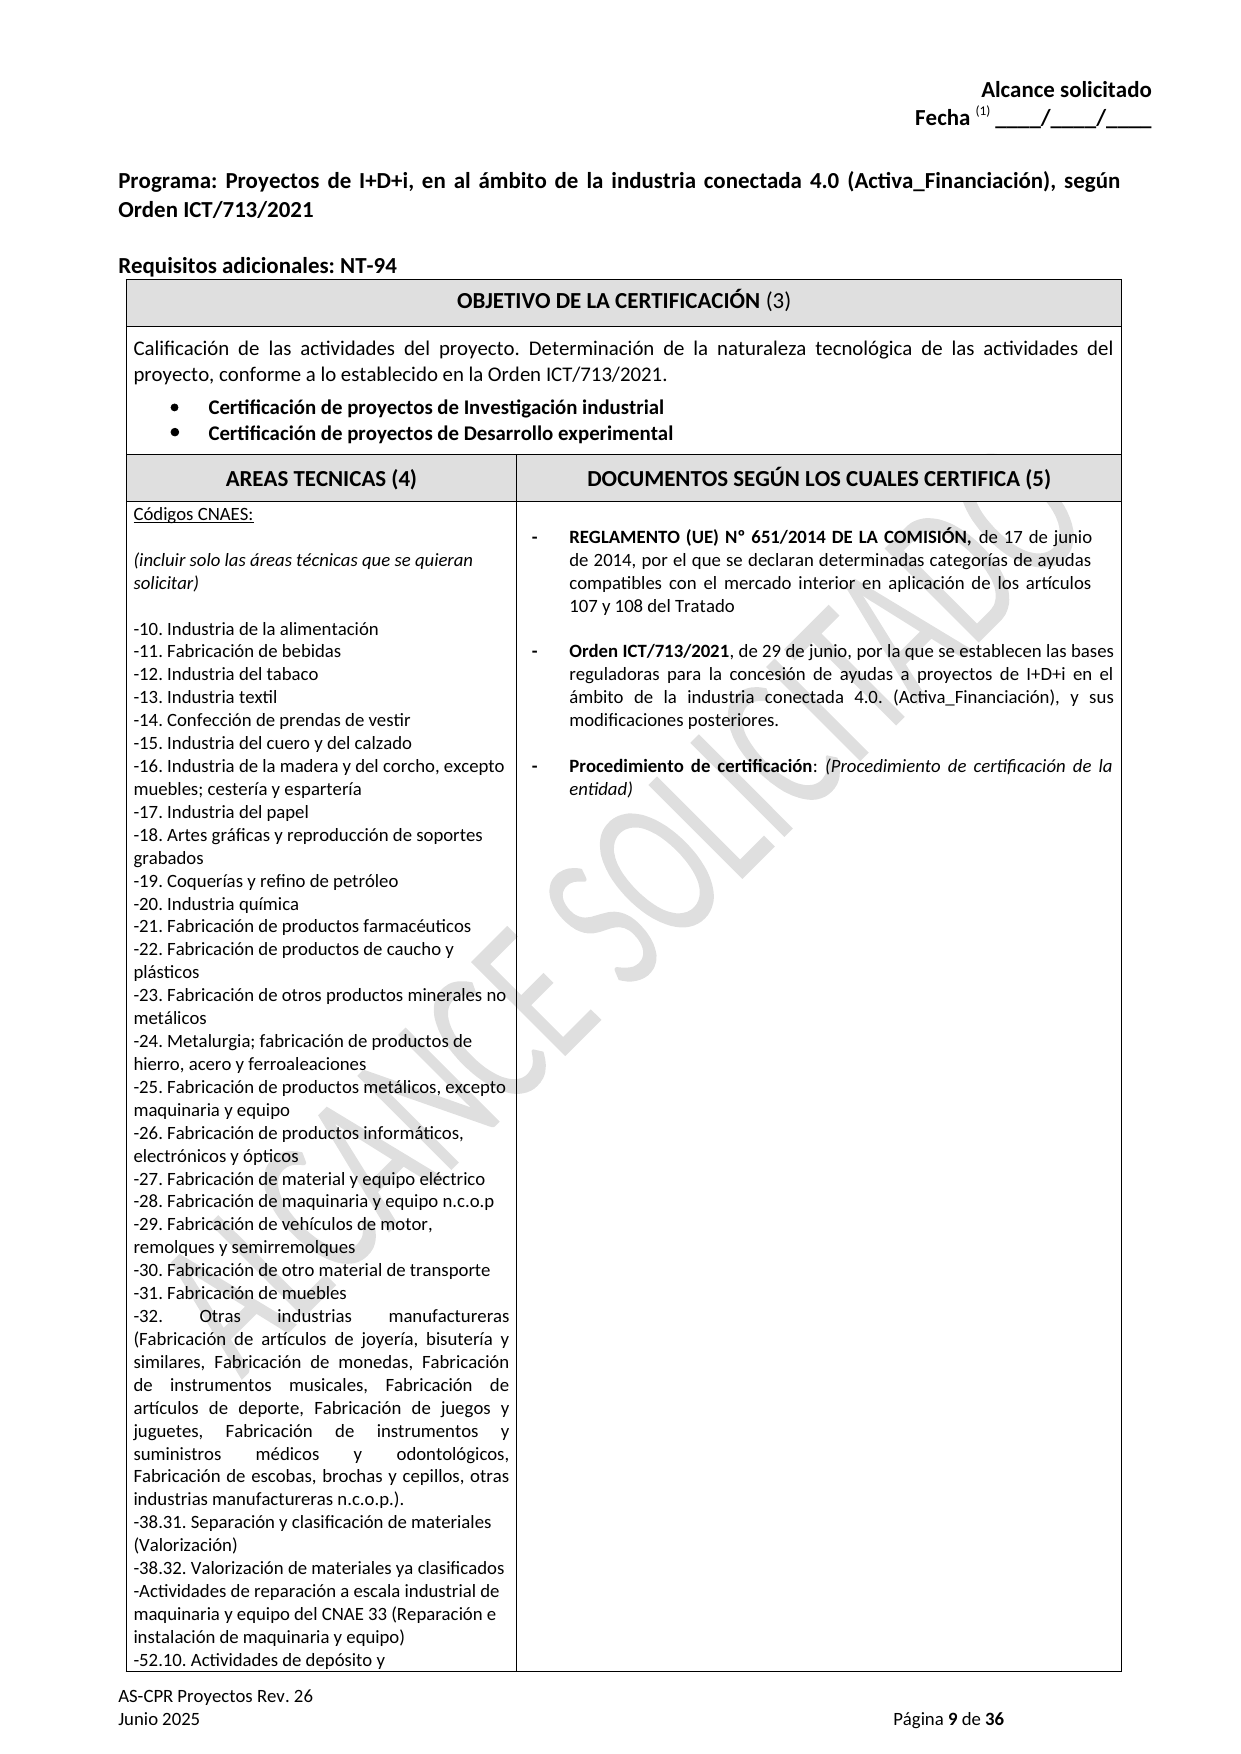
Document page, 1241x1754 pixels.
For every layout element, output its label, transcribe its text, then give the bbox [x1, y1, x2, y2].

table_cell AREAS TECNICAS (4) [127, 455, 516, 501]
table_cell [127, 502, 516, 1671]
text Requisitos adicionales: NT-94 [118, 251, 1122, 279]
table_cell DOCUMENTOS SEGÚN LOS CUALES CERTIFICA (5) [517, 455, 1121, 501]
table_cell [517, 502, 1121, 1671]
table_header OBJETIVO DE LA CERTIFICACIÓN (3) [127, 280, 1121, 326]
text Programa: Proyectos de I+D+i, en al ámbito de la industria conectada 4.0 (Activa_Financiación), según Orden ICT/713/2021 [118, 167, 1122, 223]
table_cell Calificación de las actividades del proyecto. Determinación de la naturaleza tecnológica de las actividades del proyecto, conforme a lo establecido en la Orden ICT/713/2021. Certificación de proyectos de Investigación industrial Certificación de proyectos de Desarrollo experimental [127, 327, 1121, 454]
